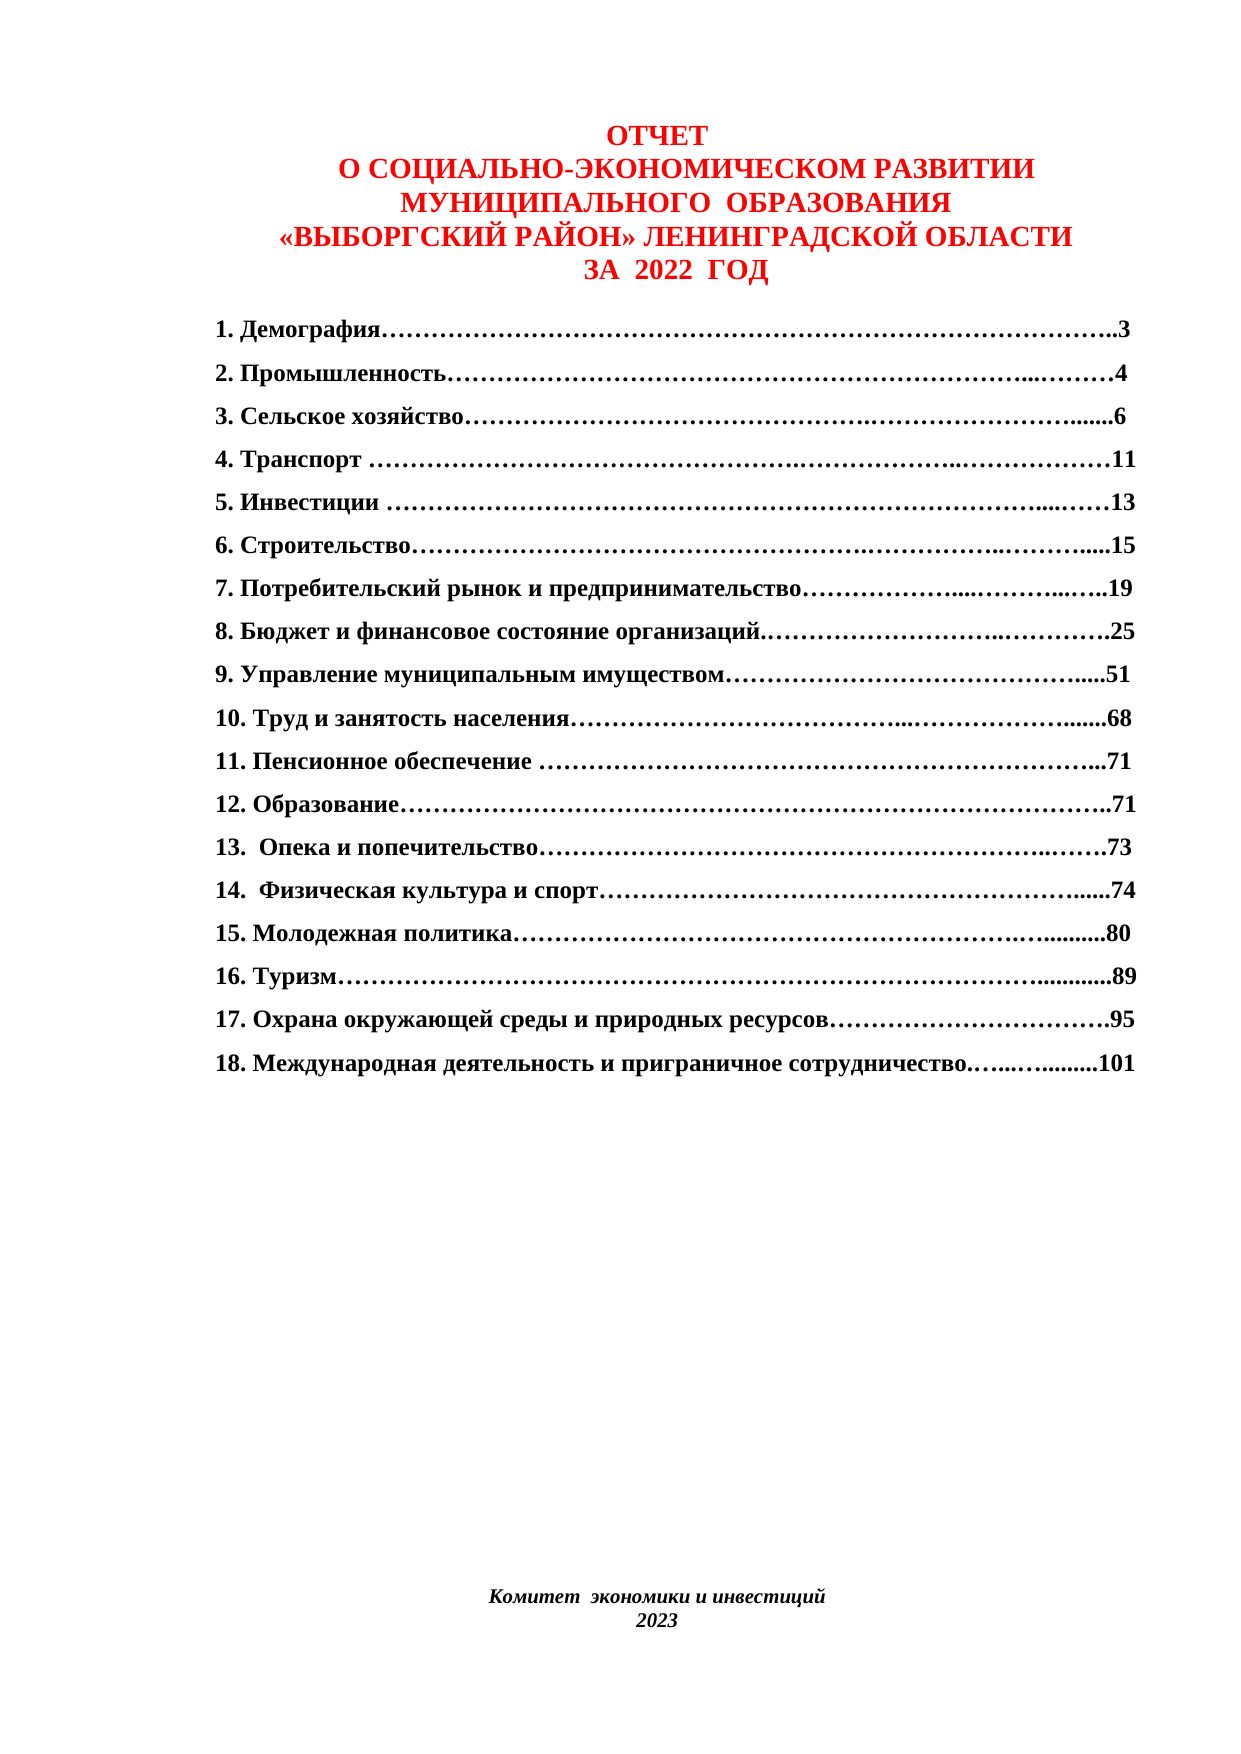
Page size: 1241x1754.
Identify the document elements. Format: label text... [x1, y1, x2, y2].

text 13. Опека и попечительство……………………………………………………..…….73 [177, 832, 1137, 861]
text 10. Труд и занятость населения…………………………………...……………….......68 [177, 703, 1137, 731]
text О СОЦИАЛЬНО-ЭКОНОМИЧЕСКОМ РАЗВИТИИ [177, 152, 1137, 185]
text 16. Туризм…………………………………………………………………………............89 [177, 961, 1137, 990]
text 8. Бюджет и финансовое состояние организаций.………………………..………….25 [177, 616, 1137, 645]
text 7. Потребительский рынок и предпринимательство………………....………...…..19 [177, 573, 1137, 602]
text 3. Сельское хозяйство………………………………………….…………………….......6 [177, 401, 1137, 429]
text «ВЫБОРГСКИЙ РАЙОН» ЛЕНИНГРАДСКОЙ ОБЛАСТИ [177, 219, 1137, 252]
text 11. Пенсионное обеспечение …………………………………………………………...71 [177, 746, 1137, 774]
text 15. Молодежная политика…………………………………………………….…..........80 [177, 918, 1137, 947]
text 12. Образование…………………………………………………………………………..71 [177, 789, 1137, 818]
text Комитет экономики и инвестиций [177, 1584, 1137, 1608]
text 2. Промышленность……………………………………………………………...………4 [177, 358, 1137, 386]
text 9. Управление муниципальным имуществом…………………………………….....51 [177, 659, 1137, 688]
text 14. Физическая культура и спорт…………………………………………………......74 [177, 875, 1137, 904]
text МУНИЦИПАЛЬНОГО ОБРАЗОВАНИЯ [177, 185, 1137, 219]
text 4. Транспорт …………………………………………….………………..………………11 [177, 444, 1137, 473]
text 6. Строительство……………………………………………….……………..……….....15 [177, 530, 1137, 559]
title ОТЧЕТ [177, 118, 1137, 152]
text 18. Международная деятельность и приграничное сотрудничество.…...….........101 [177, 1048, 1137, 1076]
text 17. Охрана окружающей среды и природных ресурсов…………………………….95 [177, 1004, 1137, 1033]
subtitle ЗА 2022 ГОД [177, 252, 1137, 286]
text 5. Инвестиции ……………………………………………………………………....……13 [177, 487, 1137, 516]
text 1. Демография……………………………………………………………………………..3 [177, 314, 1137, 343]
text 2023 [177, 1608, 1137, 1632]
